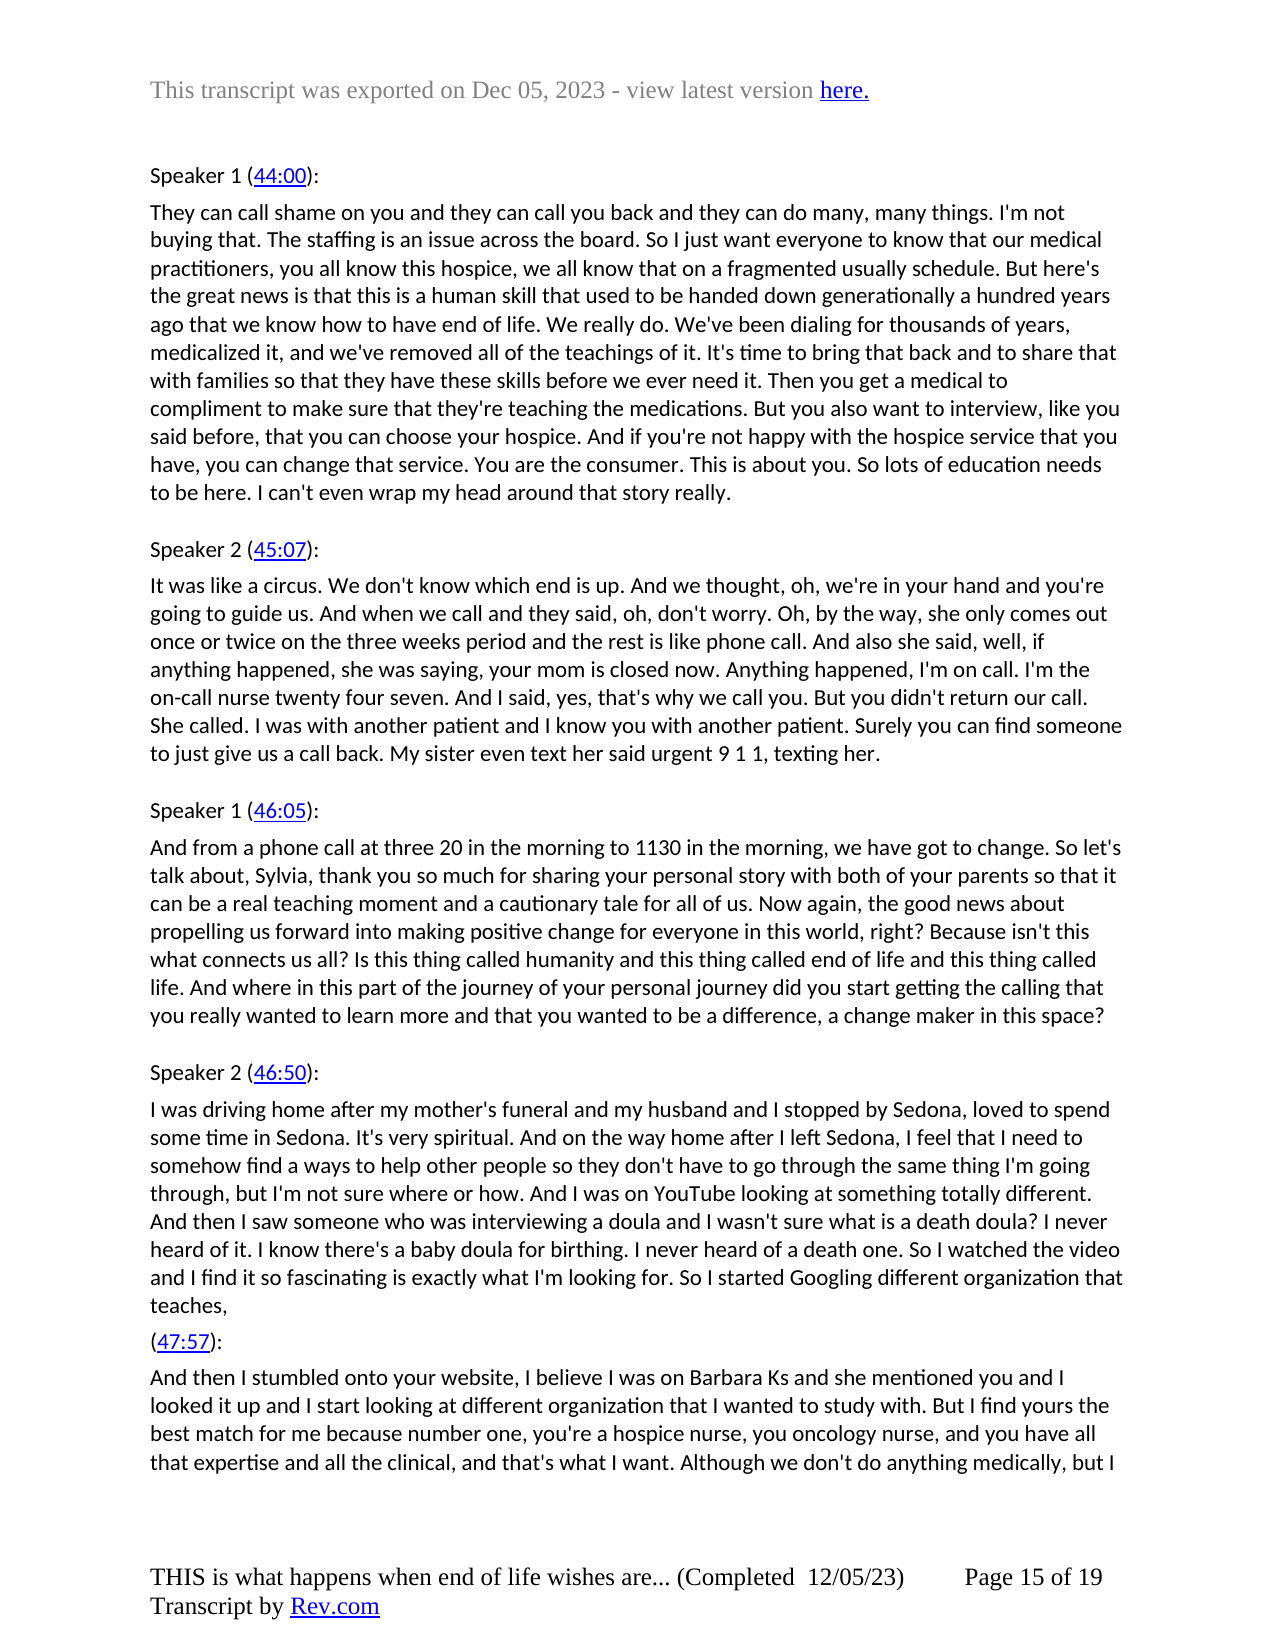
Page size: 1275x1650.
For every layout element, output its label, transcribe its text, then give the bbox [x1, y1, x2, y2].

text Speaker 1 (44:00): [150, 161, 1125, 189]
text And from a phone call at three 20 in the morning to 1130 in the morning, we have got to change. So let's talk about, Sylvia, thank you so much for sharing your personal story with both of your parents so that it can be a real teaching moment and a cautionary tale for all of us. Now again, the good news about propelling us forward into making positive change for everyone in this world, right? Because isn't this what connects us all? Is this thing called humanity and this thing called end of life and this thing called life. And where in this part of the journey of your personal journey did you start getting the calling that you really wanted to learn more and that you wanted to be a difference, a change maker in this space? [150, 833, 1125, 1029]
text Speaker 2 (45:07): [150, 535, 1125, 563]
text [150, 1363, 1125, 1476]
text I was driving home after my mother's funeral and my husband and I stopped by Sedona, loved to spend some time in Sedona. It's very spiritual. And on the way home after I left Sedona, I feel that I need to somehow find a ways to help other people so they don't have to go through the same thing I'm going through, but I'm not sure where or how. And I was on YouTube looking at something totally different. And then I saw someone who was interviewing a doula and I wasn't sure what is a death doula? I never heard of it. I know there's a baby doula for birthing. I never heard of a death one. So I watched the video and I find it so fascinating is exactly what I'm looking for. So I started Googling different organization that teaches, [150, 1095, 1125, 1319]
text They can call shame on you and they can call you back and they can do many, many things. I'm not buying that. The staffing is an issue across the board. So I just want everyone to know that our medical practitioners, you all know this hospice, we all know that on a fragmented usually schedule. But here's the great news is that this is a human skill that used to be handed down generationally a hundred years ago that we know how to have end of life. We really do. We've been dialing for thousands of years, medicalized it, and we've removed all of the teachings of it. It's time to bring that back and to share that with families so that they have these skills before we ever need it. Then you get a medical to compliment to make sure that they're teaching the medications. But you also want to interview, like you said before, that you can choose your hospice. And if you're not happy with the hospice service that you have, you can change that service. You are the consumer. This is about you. So lots of education needs to be here. I can't even wrap my head around that story really. [150, 198, 1125, 506]
text It was like a circus. We don't know which end is up. And we thought, oh, we're in your hand and you're going to guide us. And when we call and they said, oh, don't worry. Oh, by the way, she only comes out once or twice on the three weeks period and the rest is like phone call. And also she said, well, if anything happened, she was saying, your mom is closed now. Anything happened, I'm on call. I'm the on-call nurse twenty four seven. And I said, yes, that's why we call you. But you didn't return our call. She called. I was with another patient and I know you with another patient. Surely you can find someone to just give us a call back. My sister even text her said urgent 9 1 1, texting her. [150, 571, 1125, 767]
text Speaker 1 (46:05): [150, 797, 1125, 825]
text (47:57): [150, 1327, 1125, 1355]
text Speaker 2 (46:50): [150, 1058, 1125, 1086]
